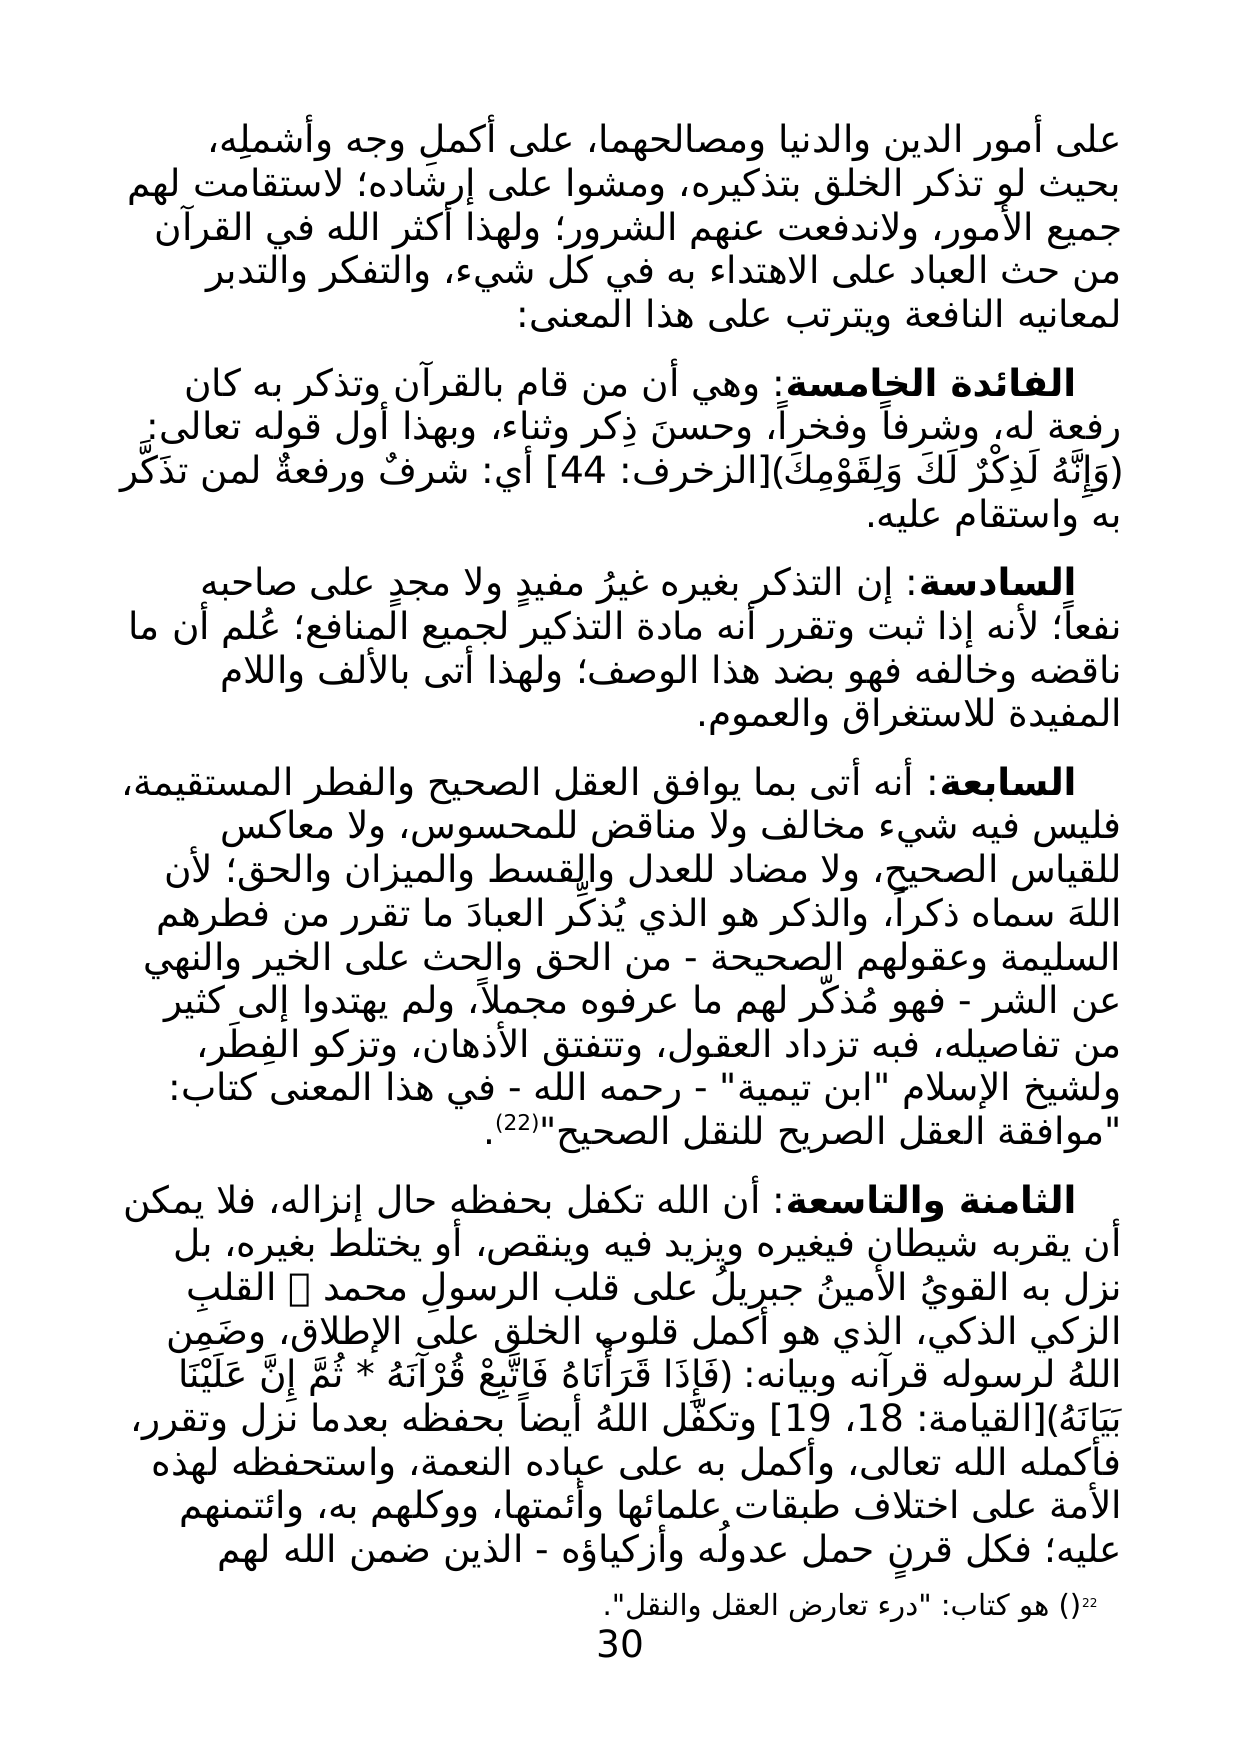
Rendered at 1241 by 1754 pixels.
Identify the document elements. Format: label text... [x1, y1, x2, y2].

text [118, 1178, 1122, 1571]
text السادسة: إن التذكر بغيره غيرُ مفيدٍ ولا مجدٍ على صاحبه نفعاً؛ لأنه إذا ثبت وتقرر أنه مادة التذكير لجميع المنافع؛ عُلم أن ما ناقضه وخالفه فهو بضد هذا الوصف؛ ولهذا أتى بالألف واللام المفيدة للاستغراق والعموم. [118, 561, 1122, 736]
text السابعة: أنه أتى بما يوافق العقل الصحيح والفطر المستقيمة، فليس فيه شيء مخالف ولا مناقض للمحسوس، ولا معاكس للقياس الصحيح، ولا مضاد للعدل والقسط والميزان والحق؛ لأن اللهَ سماه ذكراً، والذكر هو الذي يُذكِّر العبادَ ما تقرر من فطرهم السليمة وعقولهم الصحيحة - من الحق والحث على الخير والنهي عن الشر - فهو مُذكّر لهم ما عرفوه مجملاً، ولم يهتدوا إلى كثير من تفاصيله، فبه تزداد العقول، وتتفتق الأذهان، وتزكو الفِطَر، ولشيخ الإسلام "ابن تيمية" - رحمه الله - في هذا المعنى كتاب: "موافقة العقل الصريح للنقل الصحيح"(). [118, 761, 1122, 1153]
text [118, 118, 1122, 336]
text الفائدة الخامسة: وهي أن من قام بالقرآن وتذكر به كان رفعة له، وشرفاً وفخراً، وحسنَ ذِكر وثناء، وبهذا أول قوله تعالى: ﴿وَإِنَّهُ لَذِكْرٌ لَكَ وَلِقَوْمِكَ﴾[الزخرف: 44] أي: شرفٌ ورفعةٌ لمن تذَكَّر به واستقام عليه. [118, 361, 1122, 536]
